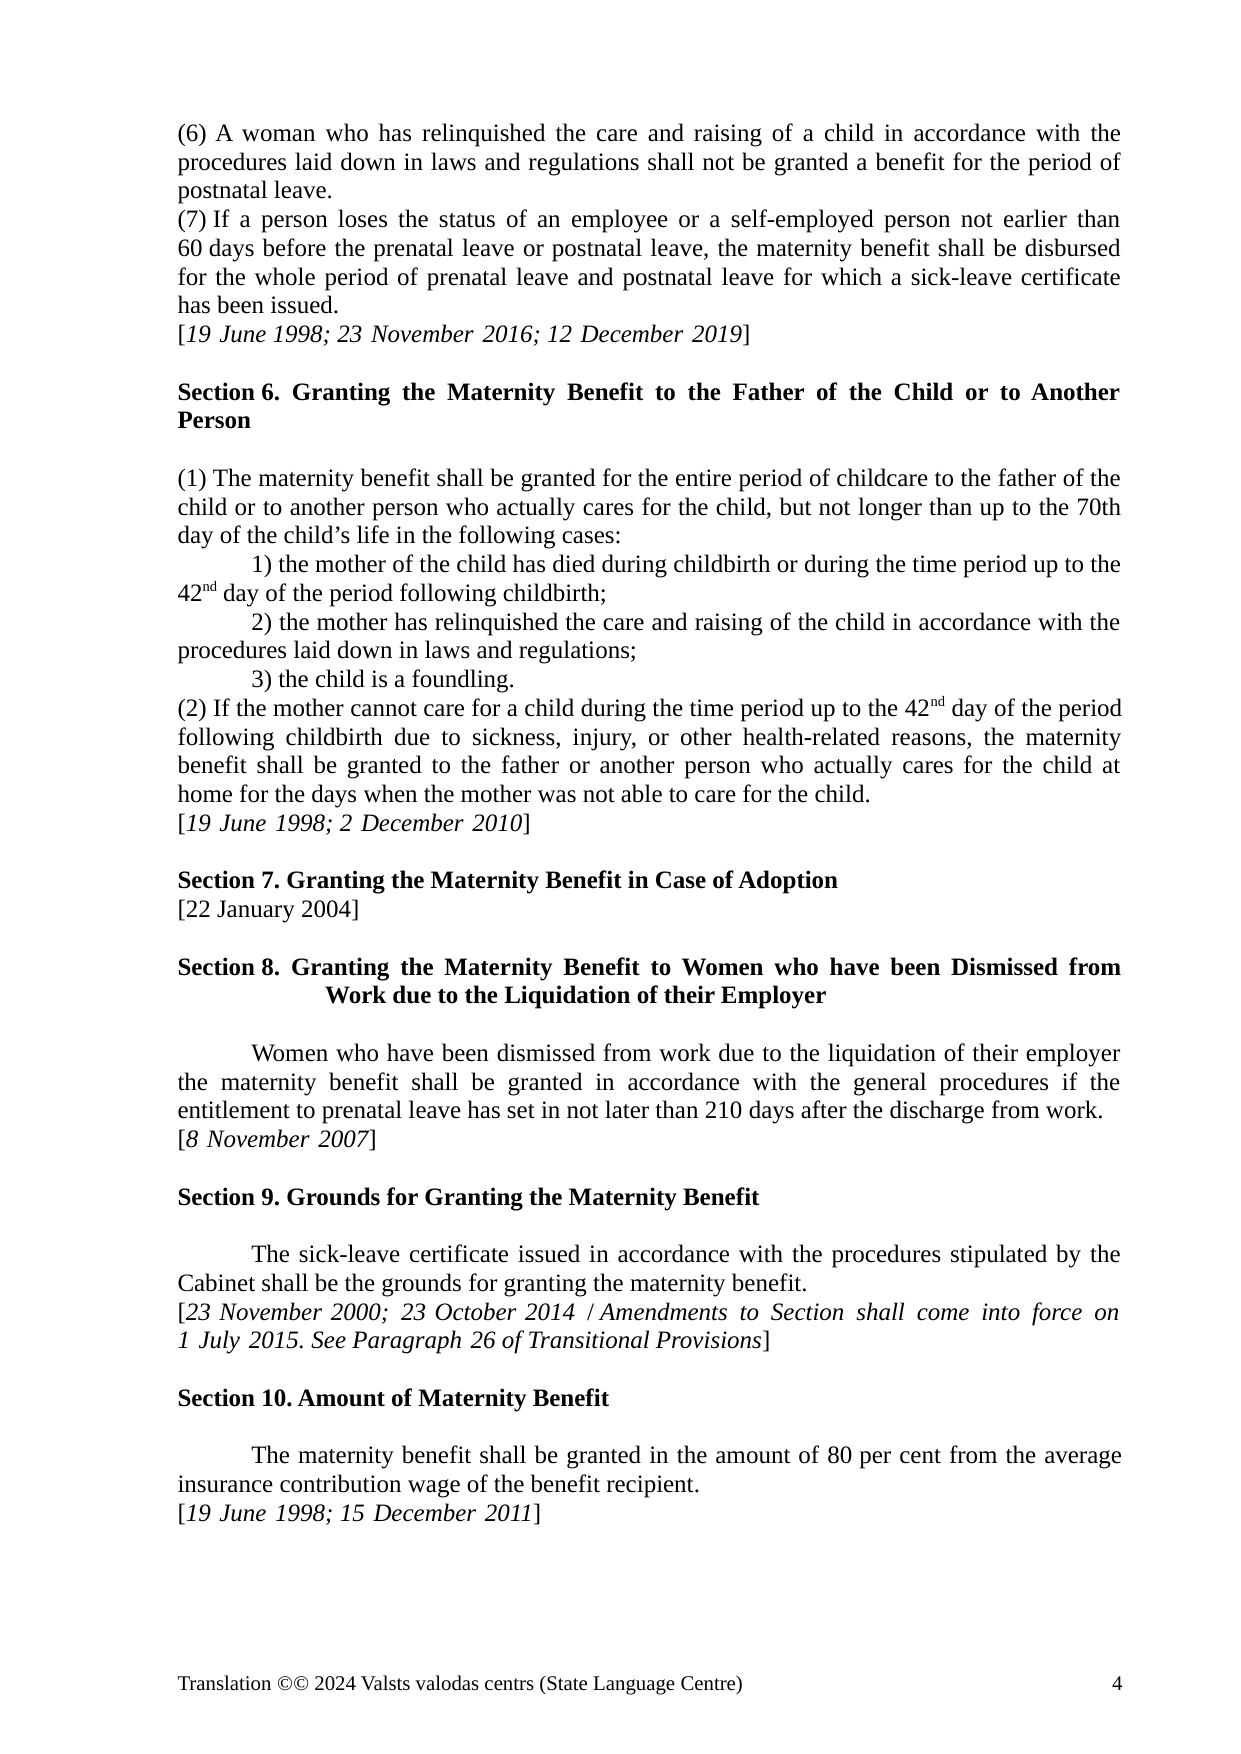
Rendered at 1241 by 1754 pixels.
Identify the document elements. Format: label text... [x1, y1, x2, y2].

text Women who have been dismissed from work due to the liquidation of their employer the maternity benefit shall be granted in accordance with the general procedures if the entitlement to prenatal leave has set in not later than 210 days after the discharge from work. [177, 1038, 1122, 1124]
text [19 June 1998; 15 December 2011] [177, 1498, 1122, 1527]
text 1) the mother of the child has died during childbirth or during the time period up to the 42nd day of the period following childbirth; [177, 549, 1122, 607]
text 3) the child is a foundling. [177, 664, 1122, 693]
text [19 June 1998; 23 November 2016; 12 December 2019] [177, 319, 1122, 348]
text Section 9. Grounds for Granting the Maternity Benefit [177, 1182, 1122, 1211]
text The sick-leave certificate issued in accordance with the procedures stipulated by the Cabinet shall be the grounds for granting the maternity benefit. [177, 1239, 1122, 1297]
text Section 8. Granting the Maternity Benefit to Women who have been Dismissed from Work due to the Liquidation of their Employer [177, 952, 1122, 1009]
text Section 6. Granting the Maternity Benefit to the Father of the Child or to Another Person [177, 377, 1122, 434]
text [23 November 2000; 23 October 2014 / Amendments to Section shall come into force on 1 July 2015. See Paragraph 26 of Transitional Provisions] [177, 1297, 1122, 1354]
text (1) The maternity benefit shall be granted for the entire period of childcare to the father of the child or to another person who actually cares for the child, but not longer than up to the 70th day of the child’s life in the following cases: [177, 463, 1122, 549]
text (6) A woman who has relinquished the care and raising of a child in accordance with the procedures laid down in laws and regulations shall not be granted a benefit for the period of postnatal leave. [177, 118, 1122, 204]
text Section 7. Granting the Maternity Benefit in Case of Adoption [177, 866, 1122, 894]
text [8 November 2007] [177, 1124, 1122, 1153]
text Section 10. Amount of Maternity Benefit [177, 1383, 1122, 1412]
text The maternity benefit shall be granted in the amount of 80 per cent from the average insurance contribution wage of the benefit recipient. [177, 1441, 1122, 1498]
text (7) If a person loses the status of an employee or a self-employed person not earlier than 60 days before the prenatal leave or postnatal leave, the maternity benefit shall be disbursed for the whole period of prenatal leave and postnatal leave for which a sick-leave certificate has been issued. [177, 204, 1122, 319]
text 2) the mother has relinquished the care and raising of the child in accordance with the procedures laid down in laws and regulations; [177, 607, 1122, 664]
text [19 June 1998; 2 December 2010] [177, 808, 1122, 837]
text [22 January 2004] [177, 894, 1122, 923]
text (2) If the mother cannot care for a child during the time period up to the 42nd day of the period following childbirth due to sickness, injury, or other health-related reasons, the maternity benefit shall be granted to the father or another person who actually cares for the child at home for the days when the mother was not able to care for the child. [177, 693, 1122, 808]
